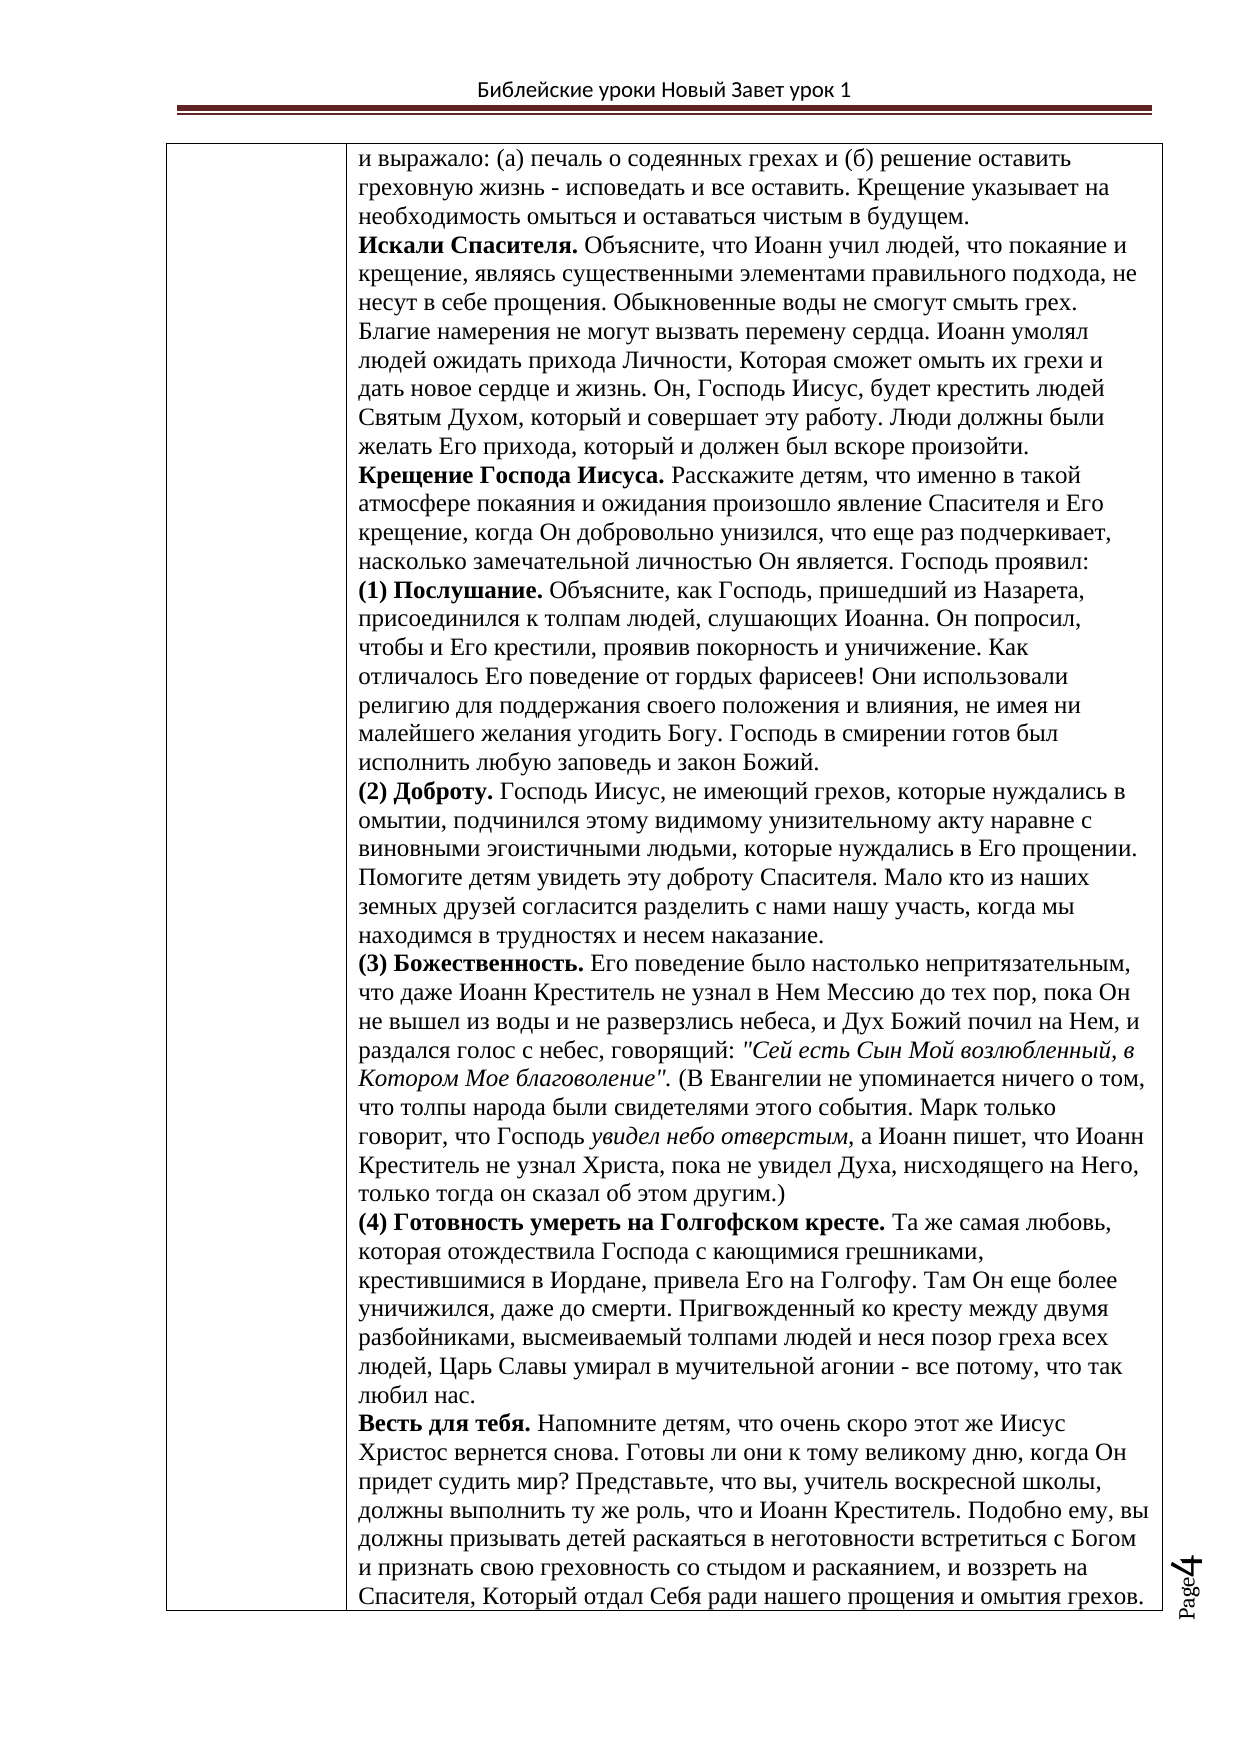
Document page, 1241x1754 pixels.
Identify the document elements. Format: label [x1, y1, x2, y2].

table_cell [347, 144, 1162, 1610]
table_cell [167, 144, 346, 1610]
